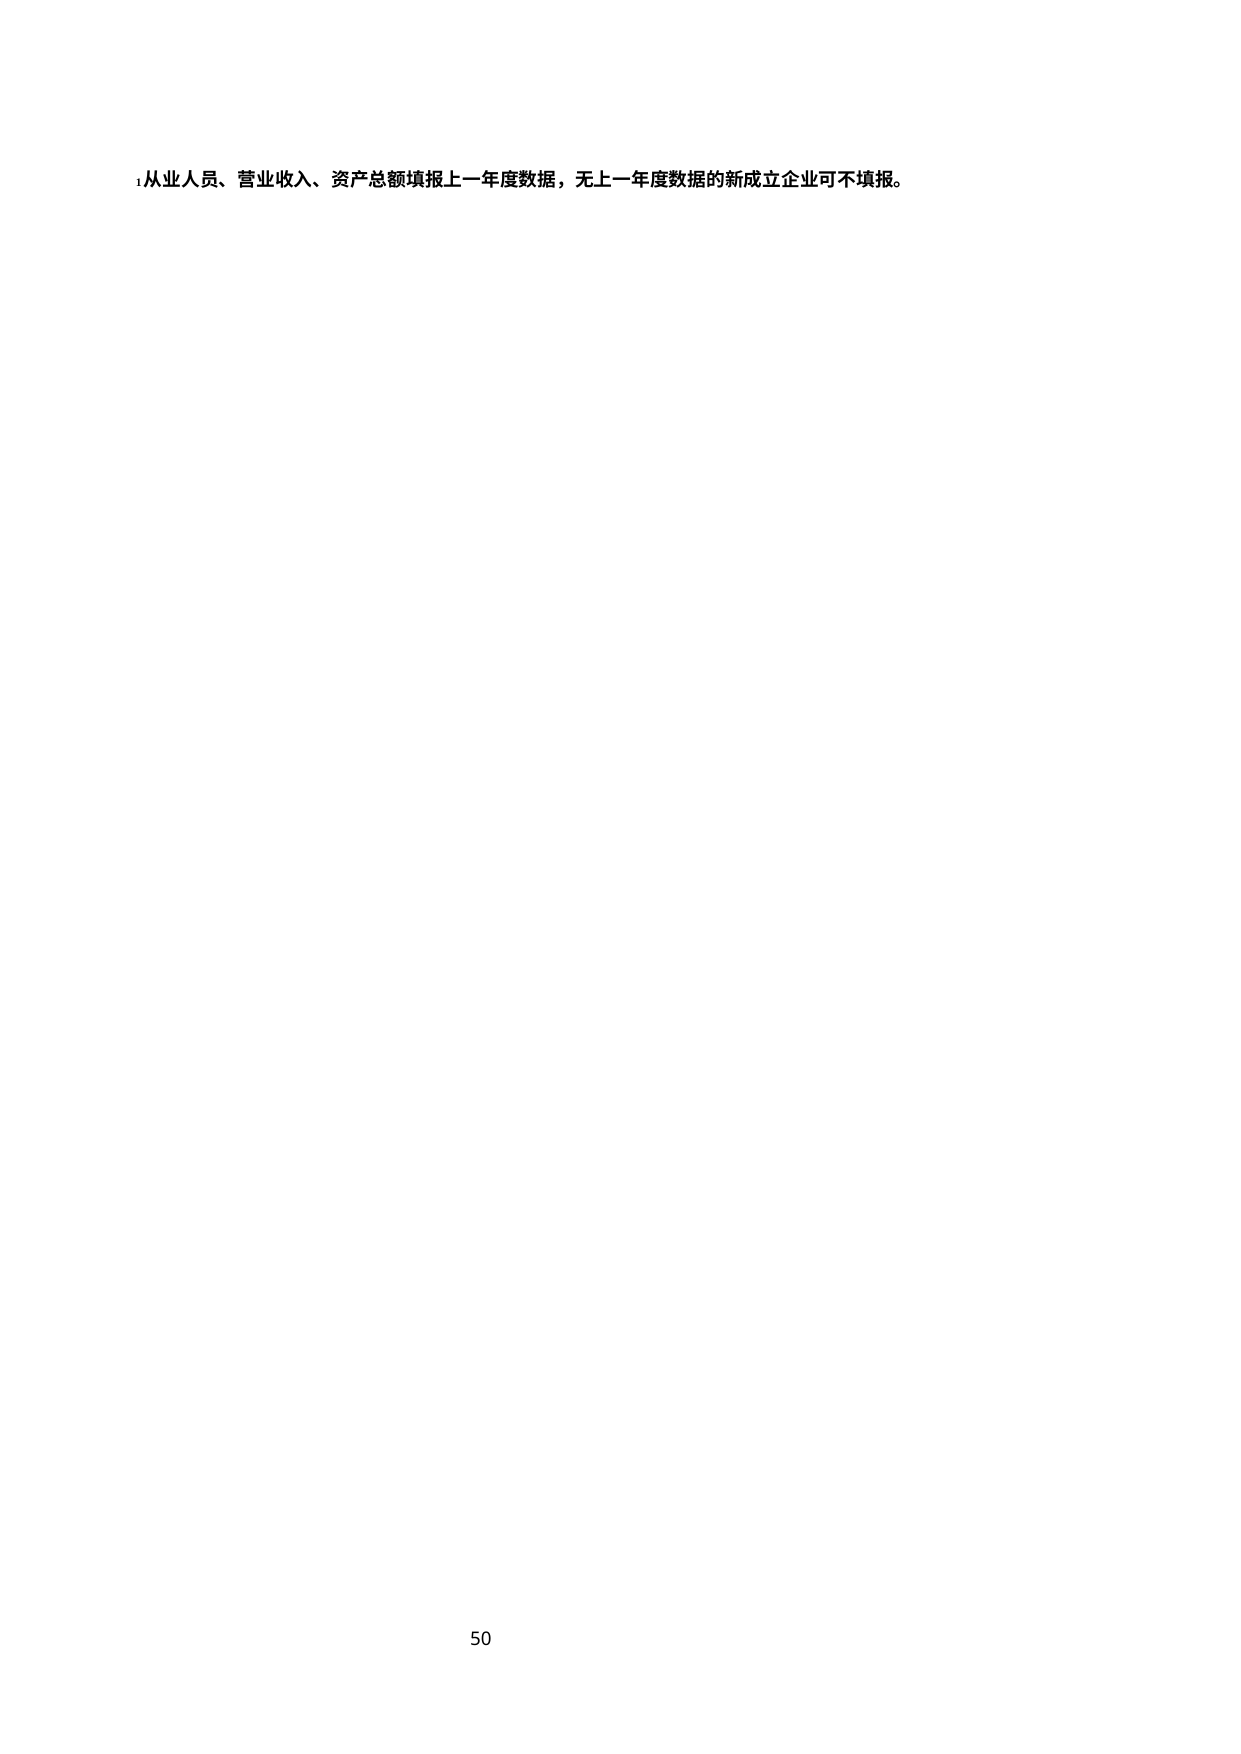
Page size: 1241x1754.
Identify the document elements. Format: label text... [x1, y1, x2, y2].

text 1从业人员、营业收入、资产总额填报上一年度数据，无上一年度数据的新成立企业可不填报。 [112, 150, 1128, 196]
